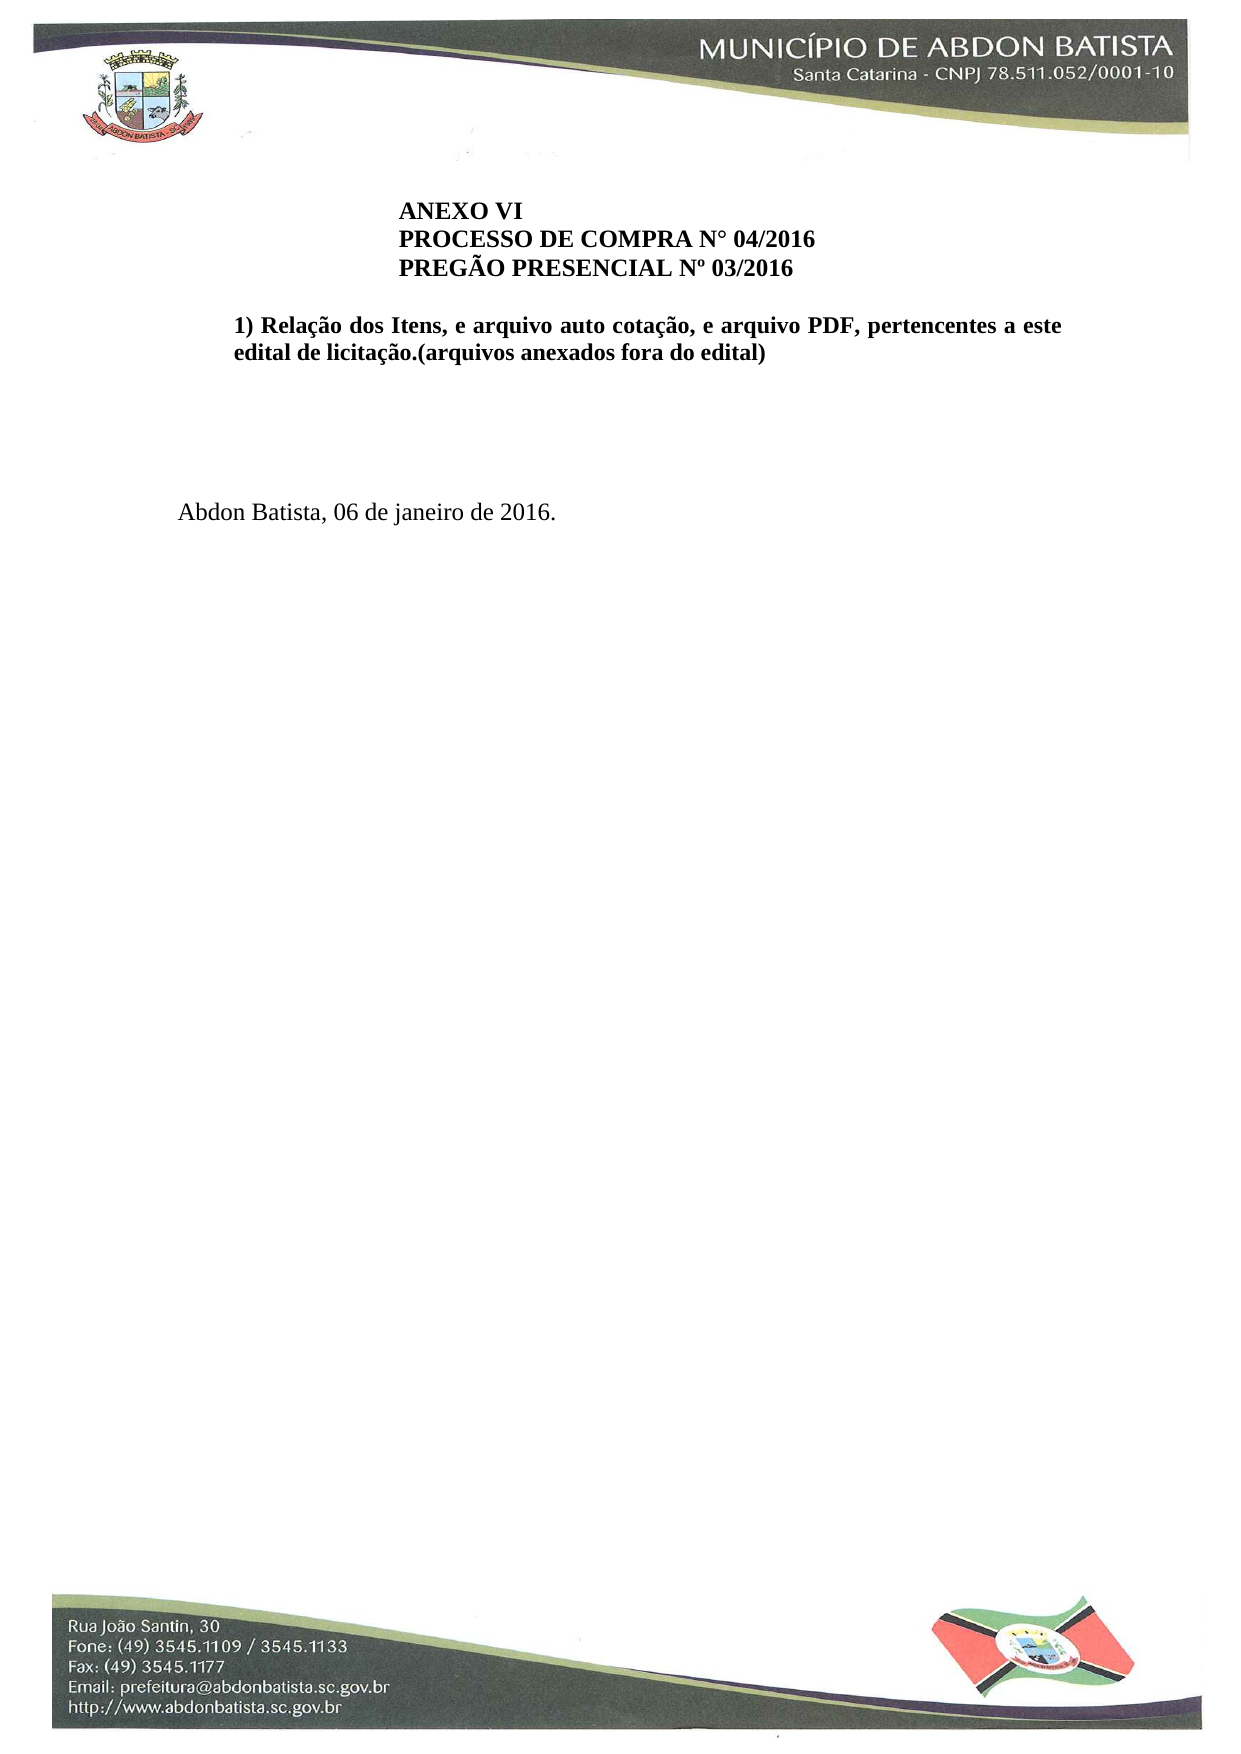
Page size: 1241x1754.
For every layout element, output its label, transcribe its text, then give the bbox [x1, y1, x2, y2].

text 1) Relação dos Itens, e arquivo auto cotação, e arquivo PDF, pertencentes a este edital de licitação.(arquivos anexados fora do edital) [233, 311, 1063, 366]
text PROCESSO DE COMPRA N° 04/2016 [177, 224, 1063, 253]
picture [31, 19, 1192, 161]
picture [52, 1585, 1205, 1738]
text ANEXO VI [177, 196, 1063, 224]
text Abdon Batista, 06 de janeiro de 2016. [177, 504, 1063, 524]
text PREGÃO PRESENCIAL Nº 03/2016 [177, 253, 1063, 282]
